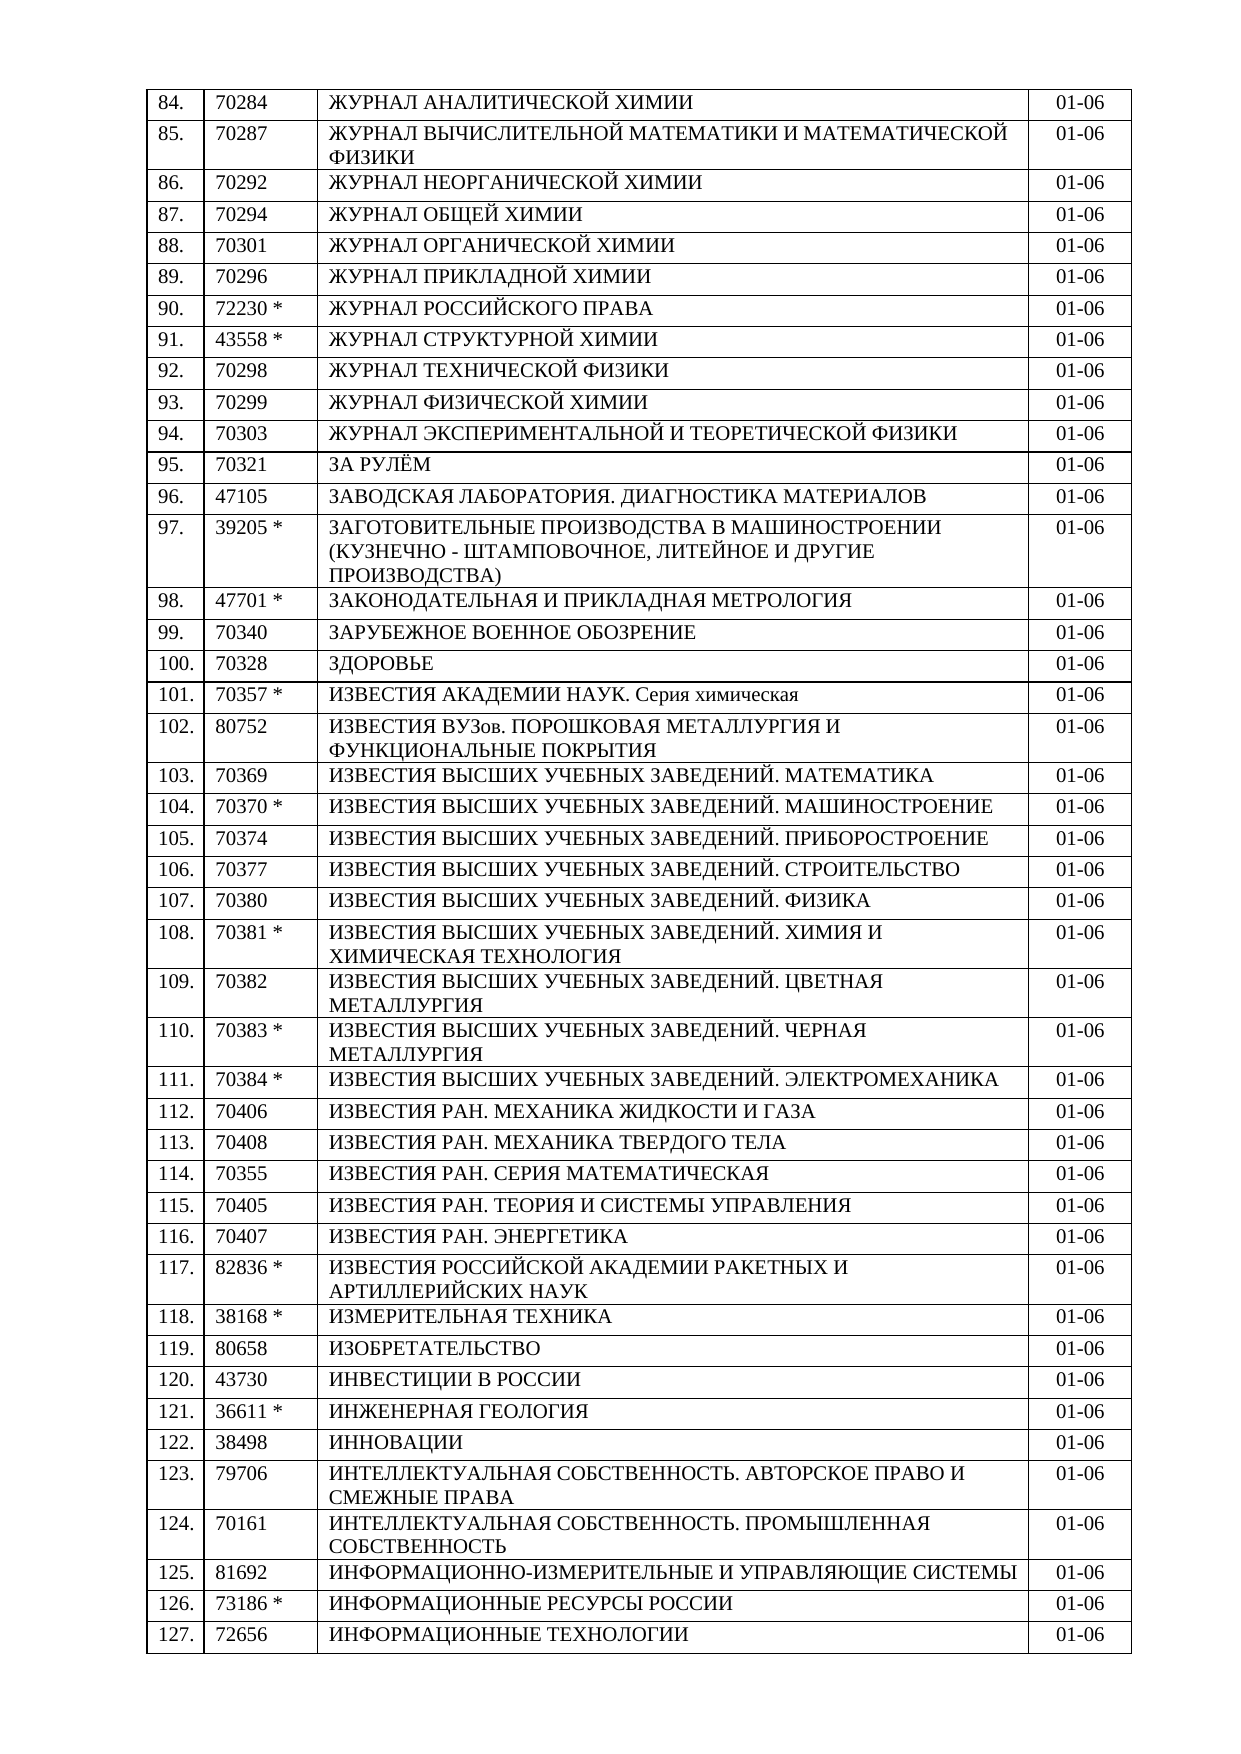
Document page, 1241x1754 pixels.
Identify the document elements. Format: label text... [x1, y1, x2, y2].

table_cell 01-06 [1029, 620, 1131, 650]
table_cell 36611 * [205, 1399, 317, 1429]
table_cell 70382 [205, 969, 317, 1017]
table_cell 70284 [205, 90, 317, 120]
table_cell [148, 1510, 203, 1558]
table_cell 01-06 [1029, 1430, 1131, 1460]
table_cell ЖУРНАЛ РОССИЙСКОГО ПРАВА [318, 296, 1028, 326]
table_cell 70340 [205, 620, 317, 650]
table_cell 01-06 [1029, 453, 1131, 483]
table_cell 01-06 [1029, 794, 1131, 824]
table_cell ЗАВОДСКАЯ ЛАБОРАТОРИЯ. ДИАГНОСТИКА МАТЕРИАЛОВ [318, 484, 1028, 514]
table_cell 73186 * [205, 1591, 317, 1621]
table_cell 01-06 [1029, 1305, 1131, 1335]
table_cell [148, 421, 203, 451]
table_cell 01-06 [1029, 358, 1131, 389]
table_cell 01-06 [1029, 588, 1131, 619]
table_cell [148, 1305, 203, 1335]
table_cell 01-06 [1029, 969, 1131, 1017]
table_cell 43730 [205, 1367, 317, 1397]
table_cell 70408 [205, 1130, 317, 1160]
table_cell 01-06 [1029, 651, 1131, 681]
table_cell [148, 327, 203, 357]
table_cell 01-06 [1029, 1622, 1131, 1653]
table_cell ИЗВЕСТИЯ РАН. МЕХАНИКА ЖИДКОСТИ И ГАЗА [318, 1099, 1028, 1129]
table_cell [148, 170, 203, 201]
table_cell 70407 [205, 1224, 317, 1254]
table_cell 01-06 [1029, 121, 1131, 169]
table_cell 70294 [205, 202, 317, 232]
table_cell 38168 * [205, 1305, 317, 1335]
table_cell 01-06 [1029, 1336, 1131, 1366]
table_cell ИНФОРМАЦИОННО-ИЗМЕРИТЕЛЬНЫЕ И УПРАВЛЯЮЩИЕ СИСТЕМЫ [318, 1560, 1028, 1590]
table_cell [148, 1622, 203, 1653]
table_cell [148, 1336, 203, 1366]
table_cell [148, 794, 203, 824]
table_cell [148, 296, 203, 326]
table_cell 01-06 [1029, 763, 1131, 793]
table_cell 01-06 [1029, 857, 1131, 887]
table_cell ЖУРНАЛ СТРУКТУРНОЙ ХИМИИ [318, 327, 1028, 357]
table_cell 01-06 [1029, 90, 1131, 120]
table_cell ИЗВЕСТИЯ ВЫСШИХ УЧЕБНЫХ ЗАВЕДЕНИЙ. ФИЗИКА [318, 888, 1028, 919]
table_cell ЖУРНАЛ ОБЩЕЙ ХИМИИ [318, 202, 1028, 232]
table_cell [148, 620, 203, 650]
table_cell 80752 [205, 714, 317, 762]
table_cell [148, 1399, 203, 1429]
table_cell ЖУРНАЛ ФИЗИЧЕСКОЙ ХИМИИ [318, 390, 1028, 420]
table_cell ИЗВЕСТИЯ ВЫСШИХ УЧЕБНЫХ ЗАВЕДЕНИЙ. МАТЕМАТИКА [318, 763, 1028, 793]
table_cell 70383 * [205, 1018, 317, 1066]
table_cell 39205 * [205, 515, 317, 587]
table_cell 01-06 [1029, 1018, 1131, 1066]
table_cell 01-06 [1029, 826, 1131, 856]
table_cell ИЗВЕСТИЯ РАН. СЕРИЯ МАТЕМАТИЧЕСКАЯ [318, 1161, 1028, 1192]
table_cell 01-06 [1029, 1461, 1131, 1509]
table_cell [148, 484, 203, 514]
table_cell [148, 1099, 203, 1129]
table_cell 01-06 [1029, 327, 1131, 357]
table_cell 70298 [205, 358, 317, 389]
table_cell ИЗВЕСТИЯ АКАДЕМИИ НАУК. Серия химическая [318, 683, 1028, 713]
table_cell 01-06 [1029, 714, 1131, 762]
table_cell 72656 [205, 1622, 317, 1653]
table_cell 01-06 [1029, 390, 1131, 420]
table_cell 70355 [205, 1161, 317, 1192]
table_cell 01-06 [1029, 1161, 1131, 1192]
table_cell ЗАГОТОВИТЕЛЬНЫЕ ПРОИЗВОДСТВА В МАШИНОСТРОЕНИИ (КУЗНЕЧНО - ШТАМПОВОЧНОЕ, ЛИТЕЙНОЕ И ДРУГИЕ ПРОИЗВОДСТВА) [318, 515, 1028, 587]
table_cell 70296 [205, 264, 317, 294]
table_cell 70161 [205, 1510, 317, 1558]
table_cell [148, 515, 203, 587]
table_cell ИЗВЕСТИЯ ВЫСШИХ УЧЕБНЫХ ЗАВЕДЕНИЙ. СТРОИТЕЛЬСТВО [318, 857, 1028, 887]
table_cell 70328 [205, 651, 317, 681]
table_cell [148, 969, 203, 1017]
table_cell ИНЖЕНЕРНАЯ ГЕОЛОГИЯ [318, 1399, 1028, 1429]
table_cell 79706 [205, 1461, 317, 1509]
table_cell [148, 1161, 203, 1192]
table_cell 01-06 [1029, 1399, 1131, 1429]
table_cell ИННОВАЦИИ [318, 1430, 1028, 1460]
table_cell [148, 588, 203, 619]
table_cell 70384 * [205, 1067, 317, 1097]
table_cell ИЗВЕСТИЯ ВЫСШИХ УЧЕБНЫХ ЗАВЕДЕНИЙ. ЦВЕТНАЯ МЕТАЛЛУРГИЯ [318, 969, 1028, 1017]
table_cell ИЗВЕСТИЯ ВУЗов. ПОРОШКОВАЯ МЕТАЛЛУРГИЯ И ФУНКЦИОНАЛЬНЫЕ ПОКРЫТИЯ [318, 714, 1028, 762]
table_cell 01-06 [1029, 1193, 1131, 1223]
table_cell 70292 [205, 170, 317, 201]
table_cell ЖУРНАЛ АНАЛИТИЧЕСКОЙ ХИМИИ [318, 90, 1028, 120]
table_cell 70380 [205, 888, 317, 919]
table_cell [148, 264, 203, 294]
table_cell [148, 651, 203, 681]
table_cell ЖУРНАЛ ПРИКЛАДНОЙ ХИМИИ [318, 264, 1028, 294]
table_cell 01-06 [1029, 1367, 1131, 1397]
table_cell 01-06 [1029, 1224, 1131, 1254]
table_cell ИЗВЕСТИЯ РАН. МЕХАНИКА ТВЕРДОГО ТЕЛА [318, 1130, 1028, 1160]
table_cell 01-06 [1029, 683, 1131, 713]
table_cell [148, 763, 203, 793]
table_cell 70374 [205, 826, 317, 856]
table_cell ИЗВЕСТИЯ ВЫСШИХ УЧЕБНЫХ ЗАВЕДЕНИЙ. ЧЕРНАЯ МЕТАЛЛУРГИЯ [318, 1018, 1028, 1066]
table_cell ЗА РУЛЁМ [318, 453, 1028, 483]
table_cell 01-06 [1029, 1130, 1131, 1160]
table_cell [148, 121, 203, 169]
table_cell 01-06 [1029, 888, 1131, 919]
table_cell ИЗВЕСТИЯ ВЫСШИХ УЧЕБНЫХ ЗАВЕДЕНИЙ. МАШИНОСТРОЕНИЕ [318, 794, 1028, 824]
table_cell [148, 1224, 203, 1254]
table_cell 01-06 [1029, 202, 1131, 232]
table_cell ЖУРНАЛ ВЫЧИСЛИТЕЛЬНОЙ МАТЕМАТИКИ И МАТЕМАТИЧЕСКОЙ ФИЗИКИ [318, 121, 1028, 169]
table_cell 72230 * [205, 296, 317, 326]
table_cell 80658 [205, 1336, 317, 1366]
table_cell [148, 1255, 203, 1303]
table_cell [148, 358, 203, 389]
table_cell 70370 * [205, 794, 317, 824]
table_cell 01-06 [1029, 1255, 1131, 1303]
table_cell ЖУРНАЛ ТЕХНИЧЕСКОЙ ФИЗИКИ [318, 358, 1028, 389]
table_cell ИЗВЕСТИЯ РАН. ЭНЕРГЕТИКА [318, 1224, 1028, 1254]
table_cell 01-06 [1029, 1591, 1131, 1621]
table_cell 01-06 [1029, 264, 1131, 294]
table_cell 70369 [205, 763, 317, 793]
table_cell ЖУРНАЛ НЕОРГАНИЧЕСКОЙ ХИМИИ [318, 170, 1028, 201]
table_cell ИЗВЕСТИЯ ВЫСШИХ УЧЕБНЫХ ЗАВЕДЕНИЙ. ПРИБОРОСТРОЕНИЕ [318, 826, 1028, 856]
table_cell 70301 [205, 233, 317, 263]
table_cell 01-06 [1029, 296, 1131, 326]
table_cell 01-06 [1029, 233, 1131, 263]
table_cell ИНТЕЛЛЕКТУАЛЬНАЯ СОБСТВЕННОСТЬ. ПРОМЫШЛЕННАЯ СОБСТВЕННОСТЬ [318, 1510, 1028, 1558]
table_cell 70357 * [205, 683, 317, 713]
table_cell [148, 1461, 203, 1509]
table_cell 70405 [205, 1193, 317, 1223]
table_cell ИЗМЕРИТЕЛЬНАЯ ТЕХНИКА [318, 1305, 1028, 1335]
table_cell ЗАКОНОДАТЕЛЬНАЯ И ПРИКЛАДНАЯ МЕТРОЛОГИЯ [318, 588, 1028, 619]
table_cell 01-06 [1029, 1510, 1131, 1558]
table_cell 81692 [205, 1560, 317, 1590]
table_cell [148, 1367, 203, 1397]
table_cell 01-06 [1029, 484, 1131, 514]
table_cell ЖУРНАЛ ЭКСПЕРИМЕНТАЛЬНОЙ И ТЕОРЕТИЧЕСКОЙ ФИЗИКИ [318, 421, 1028, 451]
table_cell 70287 [205, 121, 317, 169]
table_cell [148, 1067, 203, 1097]
table_cell 70406 [205, 1099, 317, 1129]
table_cell [148, 1560, 203, 1590]
table_cell [148, 683, 203, 713]
table_cell ИЗВЕСТИЯ РАН. ТЕОРИЯ И СИСТЕМЫ УПРАВЛЕНИЯ [318, 1193, 1028, 1223]
table_cell 70303 [205, 421, 317, 451]
table_cell ИНТЕЛЛЕКТУАЛЬНАЯ СОБСТВЕННОСТЬ. АВТОРСКОЕ ПРАВО И СМЕЖНЫЕ ПРАВА [318, 1461, 1028, 1509]
table_cell ИНФОРМАЦИОННЫЕ РЕСУРСЫ РОССИИ [318, 1591, 1028, 1621]
table_cell ИЗВЕСТИЯ РОССИЙСКОЙ АКАДЕМИИ РАКЕТНЫХ И АРТИЛЛЕРИЙСКИХ НАУК [318, 1255, 1028, 1303]
table_cell [148, 390, 203, 420]
table_cell ИЗВЕСТИЯ ВЫСШИХ УЧЕБНЫХ ЗАВЕДЕНИЙ. ЭЛЕКТРОМЕХАНИКА [318, 1067, 1028, 1097]
table_cell [148, 90, 203, 120]
table_cell [148, 888, 203, 919]
table_cell [148, 233, 203, 263]
table_cell 01-06 [1029, 920, 1131, 968]
table_cell [148, 826, 203, 856]
table_cell 38498 [205, 1430, 317, 1460]
table_cell ЖУРНАЛ ОРГАНИЧЕСКОЙ ХИМИИ [318, 233, 1028, 263]
table_cell 70299 [205, 390, 317, 420]
table_cell ЗДОРОВЬЕ [318, 651, 1028, 681]
table_cell [148, 714, 203, 762]
table_cell ЗАРУБЕЖНОЕ ВОЕННОЕ ОБОЗРЕНИЕ [318, 620, 1028, 650]
table_cell 01-06 [1029, 1099, 1131, 1129]
table_cell [148, 1130, 203, 1160]
table_cell 01-06 [1029, 421, 1131, 451]
table_cell ИЗОБРЕТАТЕЛЬСТВО [318, 1336, 1028, 1366]
table_cell 70377 [205, 857, 317, 887]
table_cell 01-06 [1029, 1560, 1131, 1590]
table_cell 01-06 [1029, 515, 1131, 587]
table_cell ИНВЕСТИЦИИ В РОССИИ [318, 1367, 1028, 1397]
table_cell 70381 * [205, 920, 317, 968]
table_cell [148, 202, 203, 232]
table_cell [148, 453, 203, 483]
table_cell 47701 * [205, 588, 317, 619]
table_cell 47105 [205, 484, 317, 514]
table_cell 70321 [205, 453, 317, 483]
table_cell 01-06 [1029, 1067, 1131, 1097]
table_cell ИНФОРМАЦИОННЫЕ ТЕХНОЛОГИИ [318, 1622, 1028, 1653]
table_cell [148, 1193, 203, 1223]
table_cell [148, 1430, 203, 1460]
table_cell [148, 857, 203, 887]
table_cell [148, 920, 203, 968]
table_cell [148, 1018, 203, 1066]
table_cell 43558 * [205, 327, 317, 357]
table_cell [148, 1591, 203, 1621]
table_cell 01-06 [1029, 170, 1131, 201]
table_cell ИЗВЕСТИЯ ВЫСШИХ УЧЕБНЫХ ЗАВЕДЕНИЙ. ХИМИЯ И ХИМИЧЕСКАЯ ТЕХНОЛОГИЯ [318, 920, 1028, 968]
table_cell 82836 * [205, 1255, 317, 1303]
